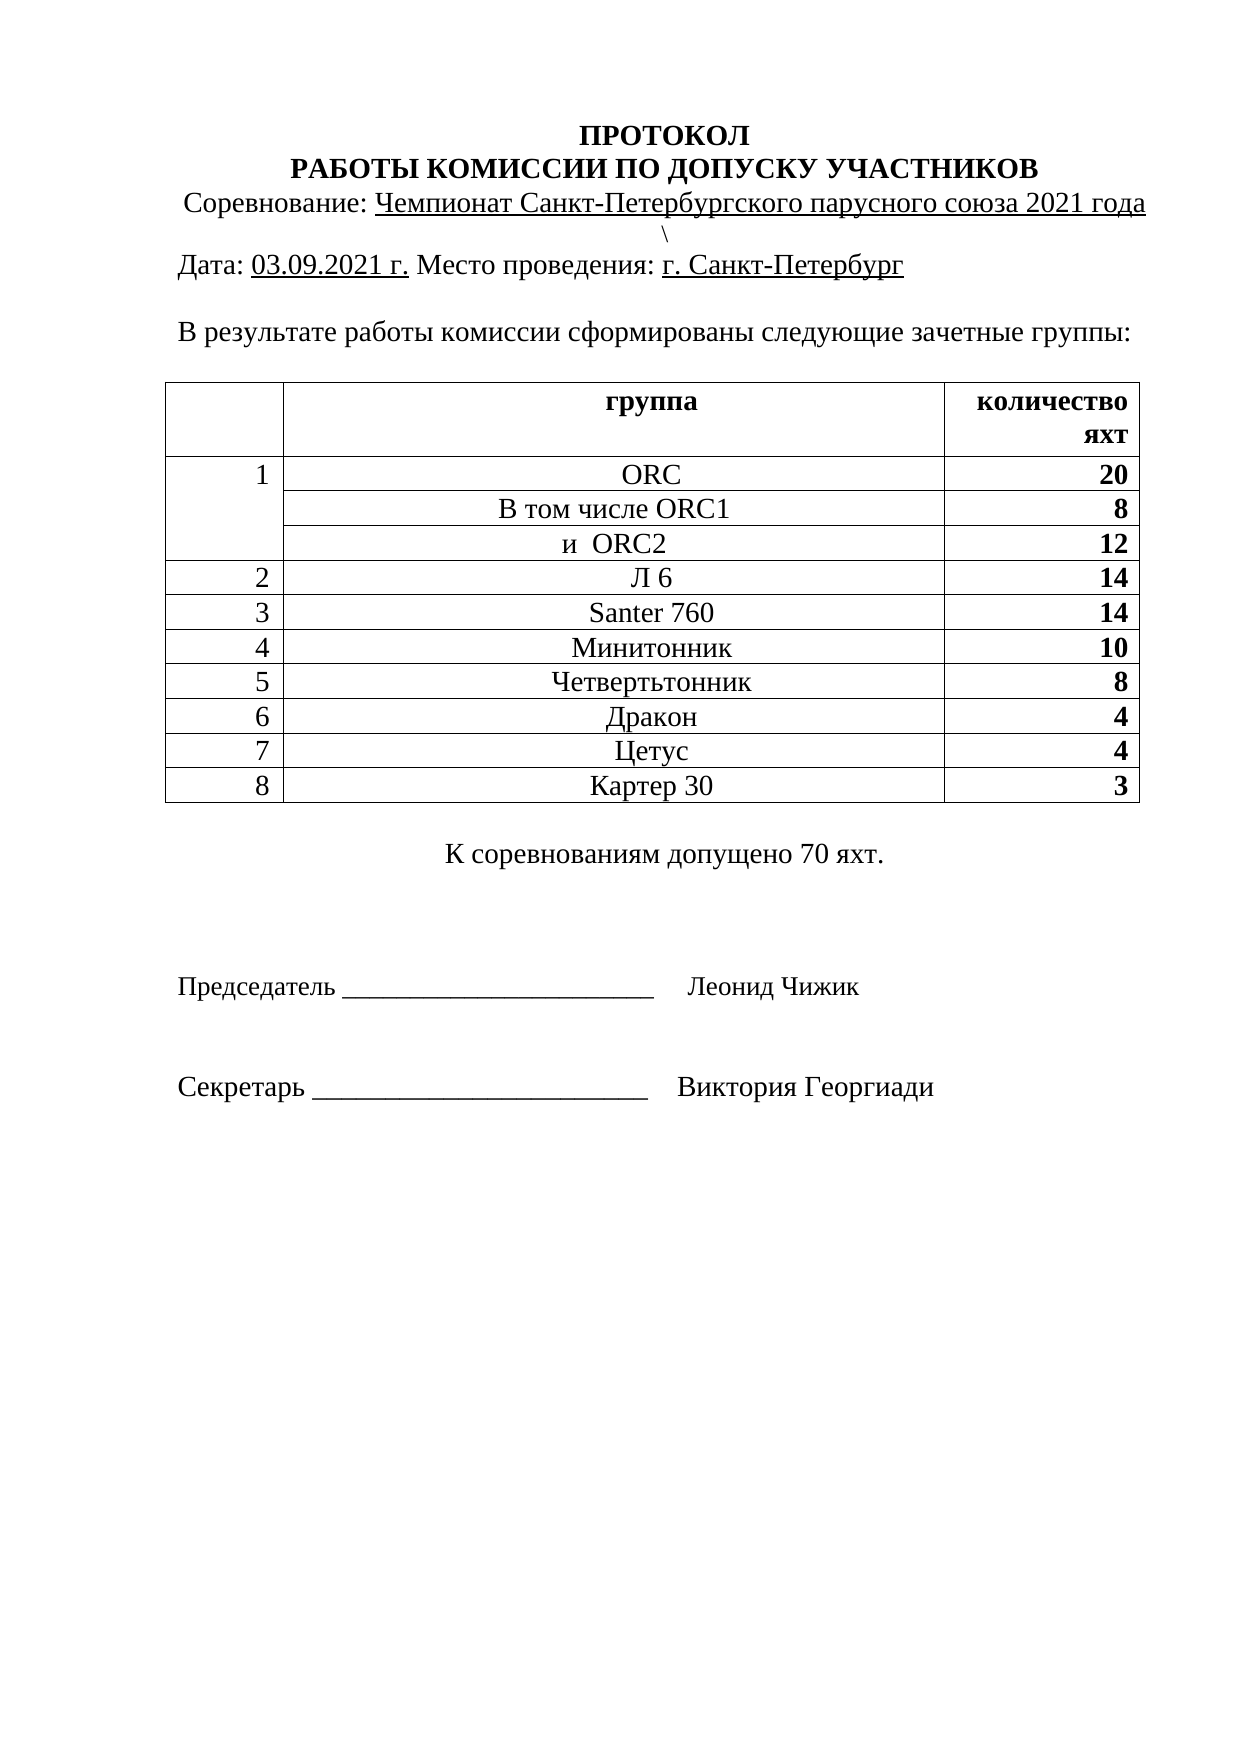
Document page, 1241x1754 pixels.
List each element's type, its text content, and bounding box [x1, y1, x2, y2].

table_cell 7 [166, 734, 283, 767]
table_cell 14 [945, 595, 1139, 629]
table_cell 14 [945, 561, 1139, 594]
text Председатель _______________________ Леонид Чижик [177, 970, 1152, 1002]
table_cell и ORC2 [284, 526, 944, 559]
table_cell 5 [166, 664, 283, 698]
table_cell Л 6 [284, 561, 944, 594]
table_cell 4 [945, 734, 1139, 767]
text К соревнованиям допущено 70 яхт. [177, 836, 1152, 870]
table_cell 4 [945, 699, 1139, 732]
table_cell 20 [945, 457, 1139, 490]
text Дата: 03.09.2021 г. Место проведения: г. Санкт-Петербург [177, 247, 1152, 281]
table_cell Минитонник [284, 630, 944, 663]
table_cell В том числе ORC1 [284, 491, 944, 525]
table_cell 4 [166, 630, 283, 663]
table_cell 8 [945, 664, 1139, 698]
text Соревнование: Чемпионат Санкт-Петербургского парусного союза 2021 года [177, 185, 1152, 219]
text ПРОТОКОЛ [177, 118, 1152, 152]
table_cell 6 [166, 699, 283, 732]
table_cell Цетус [284, 734, 944, 767]
text РАБОТЫ КОМИССИИ ПО ДОПУСКУ УЧАСТНИКОВ [177, 152, 1152, 185]
table_cell ORC [284, 457, 944, 490]
table_cell 2 [166, 561, 283, 594]
text Секретарь _______________________ Виктория Георгиади [177, 1069, 1152, 1102]
table_cell 10 [945, 630, 1139, 663]
table_cell 1 [166, 457, 283, 559]
table_cell 12 [945, 526, 1139, 559]
table_cell 3 [945, 768, 1139, 802]
table_header количество яхт [945, 383, 1139, 456]
table_header группа [284, 383, 944, 456]
table_cell Картер 30 [284, 768, 944, 802]
table_cell Дракон [284, 699, 944, 732]
table_header [166, 383, 283, 456]
table_cell Четвертьтонник [284, 664, 944, 698]
table_cell Santer 760 [284, 595, 944, 629]
table_cell 8 [945, 491, 1139, 525]
text \ [177, 219, 1152, 247]
table_cell 8 [166, 768, 283, 802]
text В результате работы комиссии сформированы следующие зачетные группы: [177, 314, 1152, 348]
table_cell 3 [166, 595, 283, 629]
